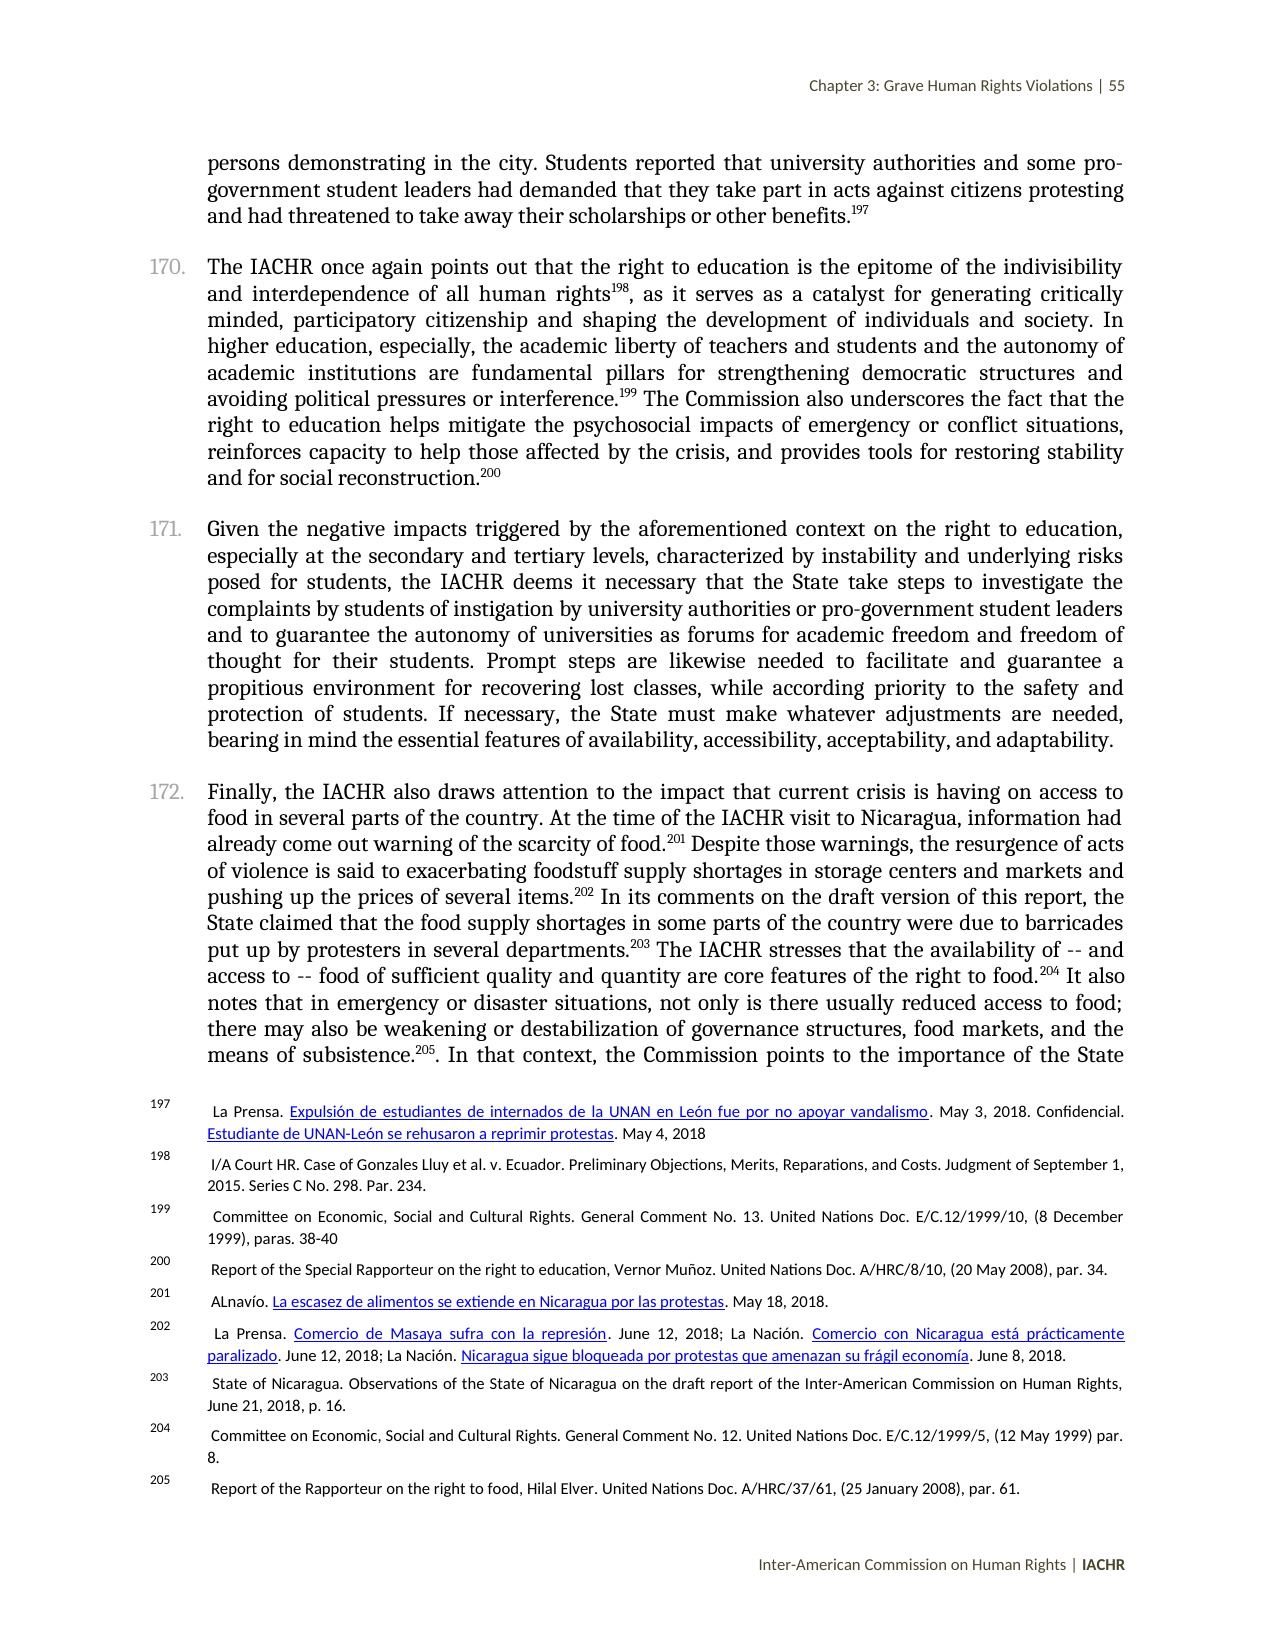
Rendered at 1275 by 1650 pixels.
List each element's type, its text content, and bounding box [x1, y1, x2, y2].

list Finally, the IACHR also draws attention to the impact that current crisis is having on access to food in several parts of the country. At the time of the IACHR visit to Nicaragua, information had already come out warning of the scarcity of food. Despite those warnings, the resurgence of acts of violence is said to exacerbating foodstuff supply shortages in storage centers and markets and pushing up the prices of several items. In its comments on the draft version of this report, the State claimed that the food supply shortages in some parts of the country were due to barricades put up by protesters in several departments. The IACHR stresses that the availability of -- and access to -- food of sufficient quality and quantity are core features of the right to food. It also notes that in emergency or disaster situations, not only is there usually reduced access to food; there may also be weakening or destabilization of governance structures, food markets, and the means of subsistence.. In that context, the Commission points to the importance of the State watching out for and securing guarantees and respect for this right, particularly for the more vulnerable segments of the population, such as children and adolescents, persons living in poverty, older adults, persons living with HIV, the sick, persons with disabilities, and so on. [150, 778, 1125, 1068]
list Given the negative impacts triggered by the aforementioned context on the right to education, especially at the secondary and tertiary levels, characterized by instability and underlying risks posed for students, the IACHR deems it necessary that the State take steps to investigate the complaints by students of instigation by university authorities or pro-government student leaders and to guarantee the autonomy of universities as forums for academic freedom and freedom of thought for their students. Prompt steps are likewise needed to facilitate and guarantee a propitious environment for recovering lost classes, while according priority to the safety and protection of students. If necessary, the State must make whatever adjustments are needed, bearing in mind the essential features of availability, accessibility, acceptability, and adaptability. [150, 516, 1125, 753]
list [150, 150, 1125, 229]
list The IACHR once again points out that the right to education is the epitome of the indivisibility and interdependence of all human rights, as it serves as a catalyst for generating critically minded, participatory citizenship and shaping the development of individuals and society. In higher education, especially, the academic liberty of teachers and students and the autonomy of academic institutions are fundamental pillars for strengthening democratic structures and avoiding political pressures or interference. The Commission also underscores the fact that the right to education helps mitigate the psychosocial impacts of emergency or conflict situations, reinforces capacity to help those affected by the crisis, and provides tools for restoring stability and for social reconstruction. [150, 254, 1125, 491]
